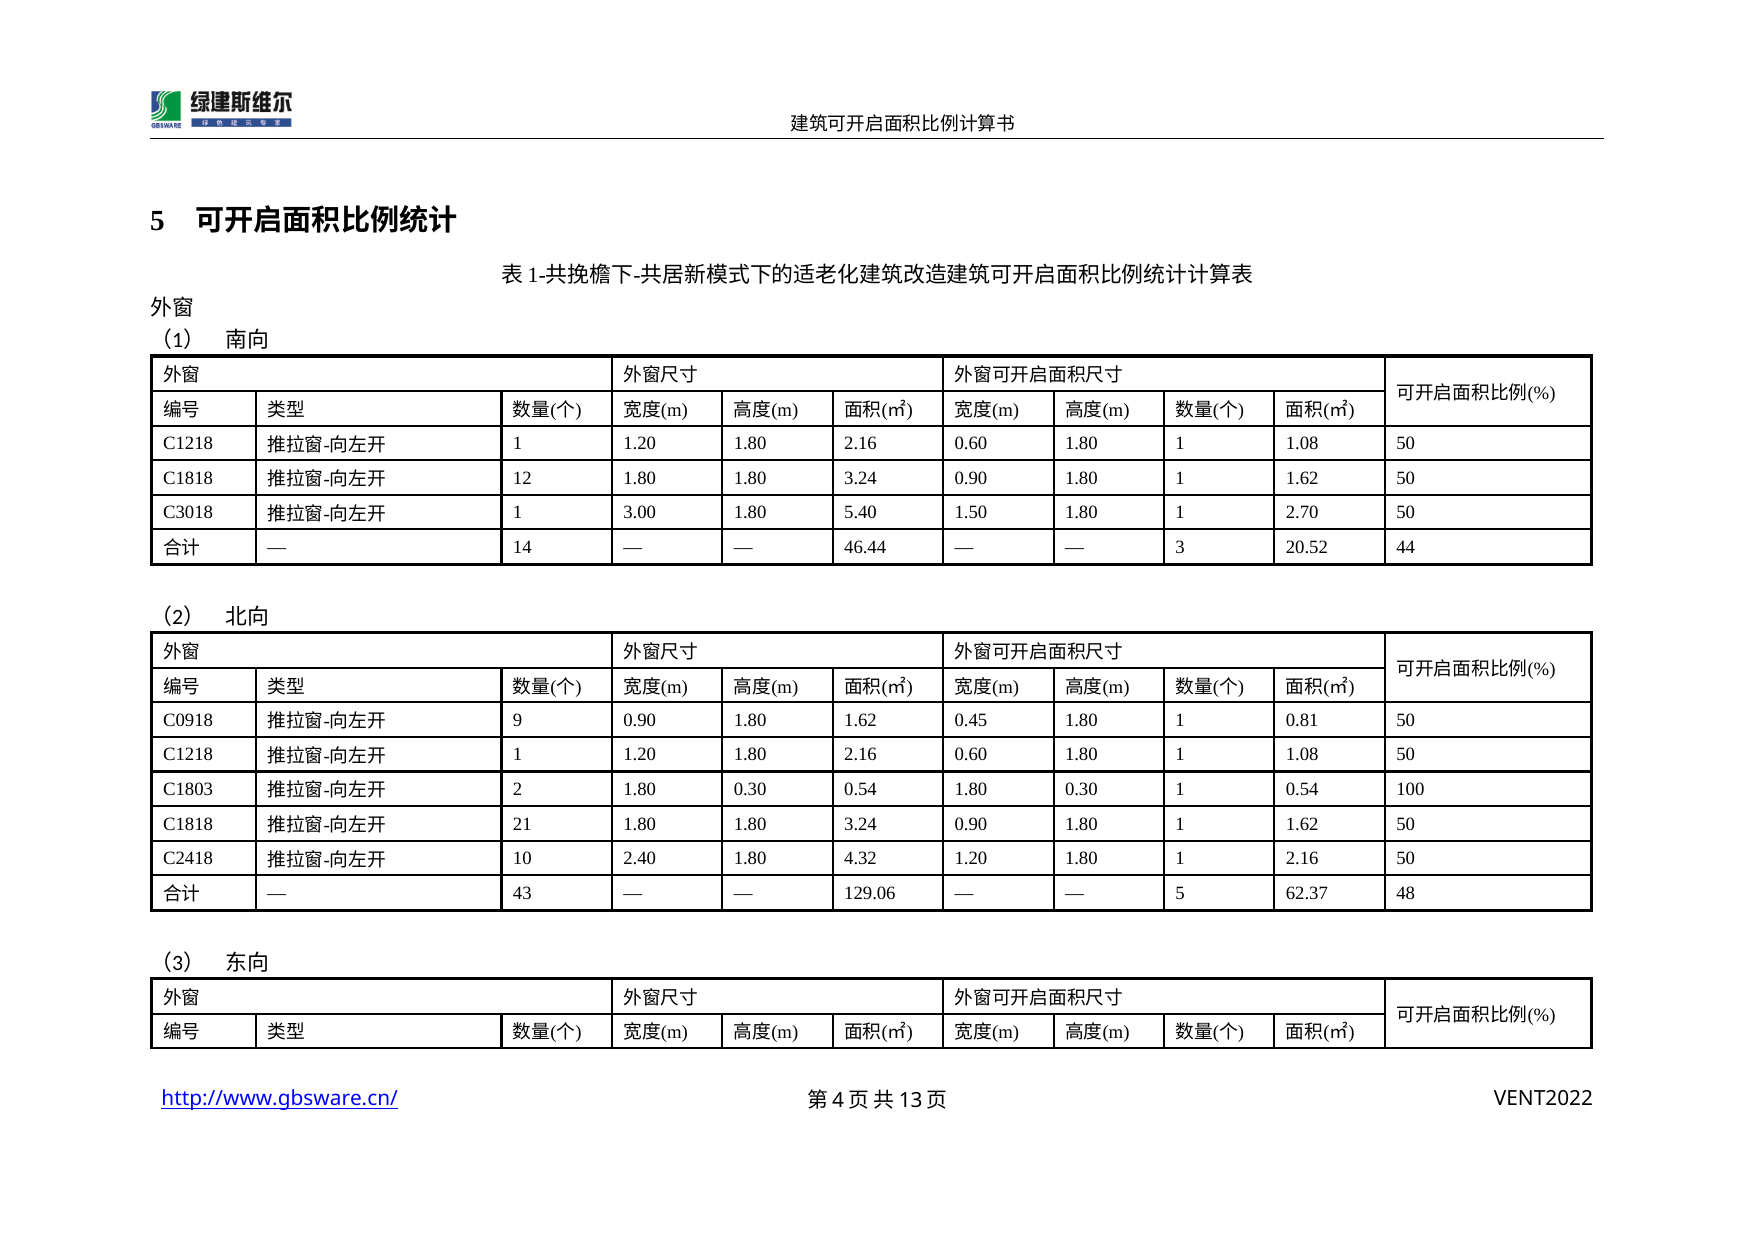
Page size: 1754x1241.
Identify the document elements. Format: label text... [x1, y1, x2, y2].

table_cell 类型 [257, 669, 500, 701]
table_cell 2.16 [834, 427, 942, 459]
table_cell 编号 [153, 1015, 255, 1047]
table_cell 1.80 [613, 807, 721, 839]
table_cell 1 [1165, 461, 1273, 494]
table_cell 0.81 [1275, 703, 1384, 736]
table_cell 推拉窗-向左开 [257, 496, 500, 528]
table_cell 编号 [153, 392, 255, 424]
table_cell C1818 [153, 461, 255, 494]
table_cell 0.45 [944, 703, 1053, 736]
table_header 外窗尺寸 [613, 980, 942, 1012]
table_cell 2.16 [834, 738, 942, 770]
table_cell — [944, 876, 1053, 909]
table_cell 推拉窗-向左开 [257, 807, 500, 839]
table_cell — [944, 530, 1053, 563]
table_cell 1 [1165, 773, 1273, 805]
table_cell 数量(个) [503, 392, 611, 424]
list 东向 [150, 944, 1604, 977]
table_cell 0.90 [944, 461, 1053, 494]
table_cell 5.40 [834, 496, 942, 528]
table_cell 48 [1386, 876, 1590, 909]
table_cell 3.24 [834, 807, 942, 839]
table_cell C2418 [153, 842, 255, 874]
table_cell 1.08 [1275, 427, 1384, 459]
table_cell 1.80 [723, 807, 832, 839]
table_cell 10 [503, 842, 611, 874]
table_cell 数量(个) [1165, 1015, 1273, 1047]
table_cell 1.80 [723, 427, 832, 459]
table_cell 44 [1386, 530, 1590, 563]
table_cell 1.80 [613, 461, 721, 494]
text 表1-共挽檐下-共居新模式下的适老化建筑改造建筑可开启面积比例统计计算表 [150, 257, 1604, 289]
table_cell 2.40 [613, 842, 721, 874]
table_cell 1.80 [1055, 738, 1163, 770]
table_cell 类型 [257, 1015, 500, 1047]
table_cell 1.80 [1055, 703, 1163, 736]
table_cell C1218 [153, 738, 255, 770]
table_cell 5 [1165, 876, 1273, 909]
table_cell 1 [1165, 807, 1273, 839]
table_cell 推拉窗-向左开 [257, 842, 500, 874]
table_cell 3.24 [834, 461, 942, 494]
table_cell 0.30 [1055, 773, 1163, 805]
table_cell 1 [1165, 703, 1273, 736]
table_cell 0.90 [613, 703, 721, 736]
table_header 外窗尺寸 [613, 634, 942, 667]
table_header 外窗可开启面积尺寸 [944, 358, 1384, 390]
table_cell 高度(m) [723, 1015, 832, 1047]
table_cell 1.80 [723, 842, 832, 874]
table_cell 1.80 [723, 496, 832, 528]
table_cell 3.00 [613, 496, 721, 528]
table_cell 高度(m) [723, 392, 832, 424]
table_header 可开启面积比例(%) [1386, 980, 1590, 1047]
table_cell — [1055, 530, 1163, 563]
table_cell 1.62 [1275, 461, 1384, 494]
table_header 外窗尺寸 [613, 358, 942, 390]
table_cell 数量(个) [1165, 669, 1273, 701]
table_header 可开启面积比例(%) [1386, 358, 1590, 424]
table_cell 1.80 [1055, 427, 1163, 459]
table_cell 1.62 [1275, 807, 1384, 839]
table_cell 高度(m) [723, 669, 832, 701]
picture [150, 88, 293, 130]
list 北向 [150, 598, 1604, 631]
table_cell 数量(个) [503, 669, 611, 701]
table_cell — [723, 530, 832, 563]
table_cell 50 [1386, 807, 1590, 839]
table_header 可开启面积比例(%) [1386, 634, 1590, 701]
table_cell 46.44 [834, 530, 942, 563]
table_cell 高度(m) [1055, 392, 1163, 424]
table_cell 1 [1165, 842, 1273, 874]
table_cell 12 [503, 461, 611, 494]
table_cell — [723, 876, 832, 909]
table_cell 0.54 [834, 773, 942, 805]
table_cell 合计 [153, 876, 255, 909]
table_cell 宽度(m) [613, 1015, 721, 1047]
table_cell 100 [1386, 773, 1590, 805]
table_cell 1.80 [1055, 461, 1163, 494]
table_cell C0918 [153, 703, 255, 736]
table_header 外窗可开启面积尺寸 [944, 980, 1384, 1012]
table_cell 1 [1165, 427, 1273, 459]
table_cell 1.20 [613, 427, 721, 459]
table_cell 1 [503, 496, 611, 528]
table_cell 宽度(m) [613, 392, 721, 424]
table_cell 1.80 [723, 703, 832, 736]
list 南向 [150, 322, 1604, 354]
table_cell 129.06 [834, 876, 942, 909]
table_cell 面积(㎡) [834, 1015, 942, 1047]
table_cell 1.80 [723, 461, 832, 494]
table_cell 类型 [257, 392, 500, 424]
table_cell C1803 [153, 773, 255, 805]
subtitle 可开启面积比例统计 [150, 186, 1604, 251]
table_cell 1 [503, 427, 611, 459]
table_cell — [1055, 876, 1163, 909]
table_cell — [613, 530, 721, 563]
table_cell 宽度(m) [613, 669, 721, 701]
table_cell 编号 [153, 669, 255, 701]
table_cell 数量(个) [503, 1015, 611, 1047]
table_cell 21 [503, 807, 611, 839]
table_cell 2.70 [1275, 496, 1384, 528]
table_cell 1.50 [944, 496, 1053, 528]
table_cell C3018 [153, 496, 255, 528]
table_cell 1.08 [1275, 738, 1384, 770]
table_cell 0.60 [944, 427, 1053, 459]
table_cell 50 [1386, 461, 1590, 494]
table_cell — [257, 876, 500, 909]
table_cell 4.32 [834, 842, 942, 874]
table_cell 50 [1386, 842, 1590, 874]
table_cell 62.37 [1275, 876, 1384, 909]
table_cell C1218 [153, 427, 255, 459]
table_cell 推拉窗-向左开 [257, 427, 500, 459]
table_header 外窗 [153, 358, 611, 390]
table_cell 1.20 [613, 738, 721, 770]
table_cell 面积(㎡) [1275, 669, 1384, 701]
table_cell 50 [1386, 738, 1590, 770]
table_cell 推拉窗-向左开 [257, 461, 500, 494]
table_cell 1.20 [944, 842, 1053, 874]
table_cell 1 [503, 738, 611, 770]
table_cell 2 [503, 773, 611, 805]
table_cell 1.80 [1055, 496, 1163, 528]
table_cell 50 [1386, 496, 1590, 528]
table_header 外窗可开启面积尺寸 [944, 634, 1384, 667]
text 外窗 [150, 289, 1604, 322]
table_cell 宽度(m) [944, 392, 1053, 424]
table_cell 高度(m) [1055, 669, 1163, 701]
table_cell 1 [1165, 496, 1273, 528]
table_cell 面积(㎡) [834, 392, 942, 424]
table_cell 面积(㎡) [1275, 1015, 1384, 1047]
table_cell 1.80 [944, 773, 1053, 805]
table_cell 面积(㎡) [1275, 392, 1384, 424]
table_cell — [257, 530, 500, 563]
table_cell 0.60 [944, 738, 1053, 770]
table_cell 1.80 [1055, 842, 1163, 874]
table_cell 0.30 [723, 773, 832, 805]
table_cell 数量(个) [1165, 392, 1273, 424]
table_cell 推拉窗-向左开 [257, 773, 500, 805]
table_cell — [613, 876, 721, 909]
table_cell 高度(m) [1055, 1015, 1163, 1047]
table_cell 14 [503, 530, 611, 563]
table_cell 20.52 [1275, 530, 1384, 563]
table_cell 合计 [153, 530, 255, 563]
table_cell 推拉窗-向左开 [257, 703, 500, 736]
table_cell 宽度(m) [944, 669, 1053, 701]
table_cell 1.62 [834, 703, 942, 736]
table_cell 3 [1165, 530, 1273, 563]
table_cell 2.16 [1275, 842, 1384, 874]
table_cell 43 [503, 876, 611, 909]
table_cell 1.80 [1055, 807, 1163, 839]
table_cell C1818 [153, 807, 255, 839]
table_cell 1.80 [613, 773, 721, 805]
table_cell 0.90 [944, 807, 1053, 839]
table_cell 推拉窗-向左开 [257, 738, 500, 770]
table_cell 宽度(m) [944, 1015, 1053, 1047]
table_cell 9 [503, 703, 611, 736]
table_cell 1 [1165, 738, 1273, 770]
table_cell 1.80 [723, 738, 832, 770]
table_cell 面积(㎡) [834, 669, 942, 701]
table_header 外窗 [153, 634, 611, 667]
table_cell 0.54 [1275, 773, 1384, 805]
table_cell 50 [1386, 703, 1590, 736]
table_header 外窗 [153, 980, 611, 1012]
table_cell 50 [1386, 427, 1590, 459]
